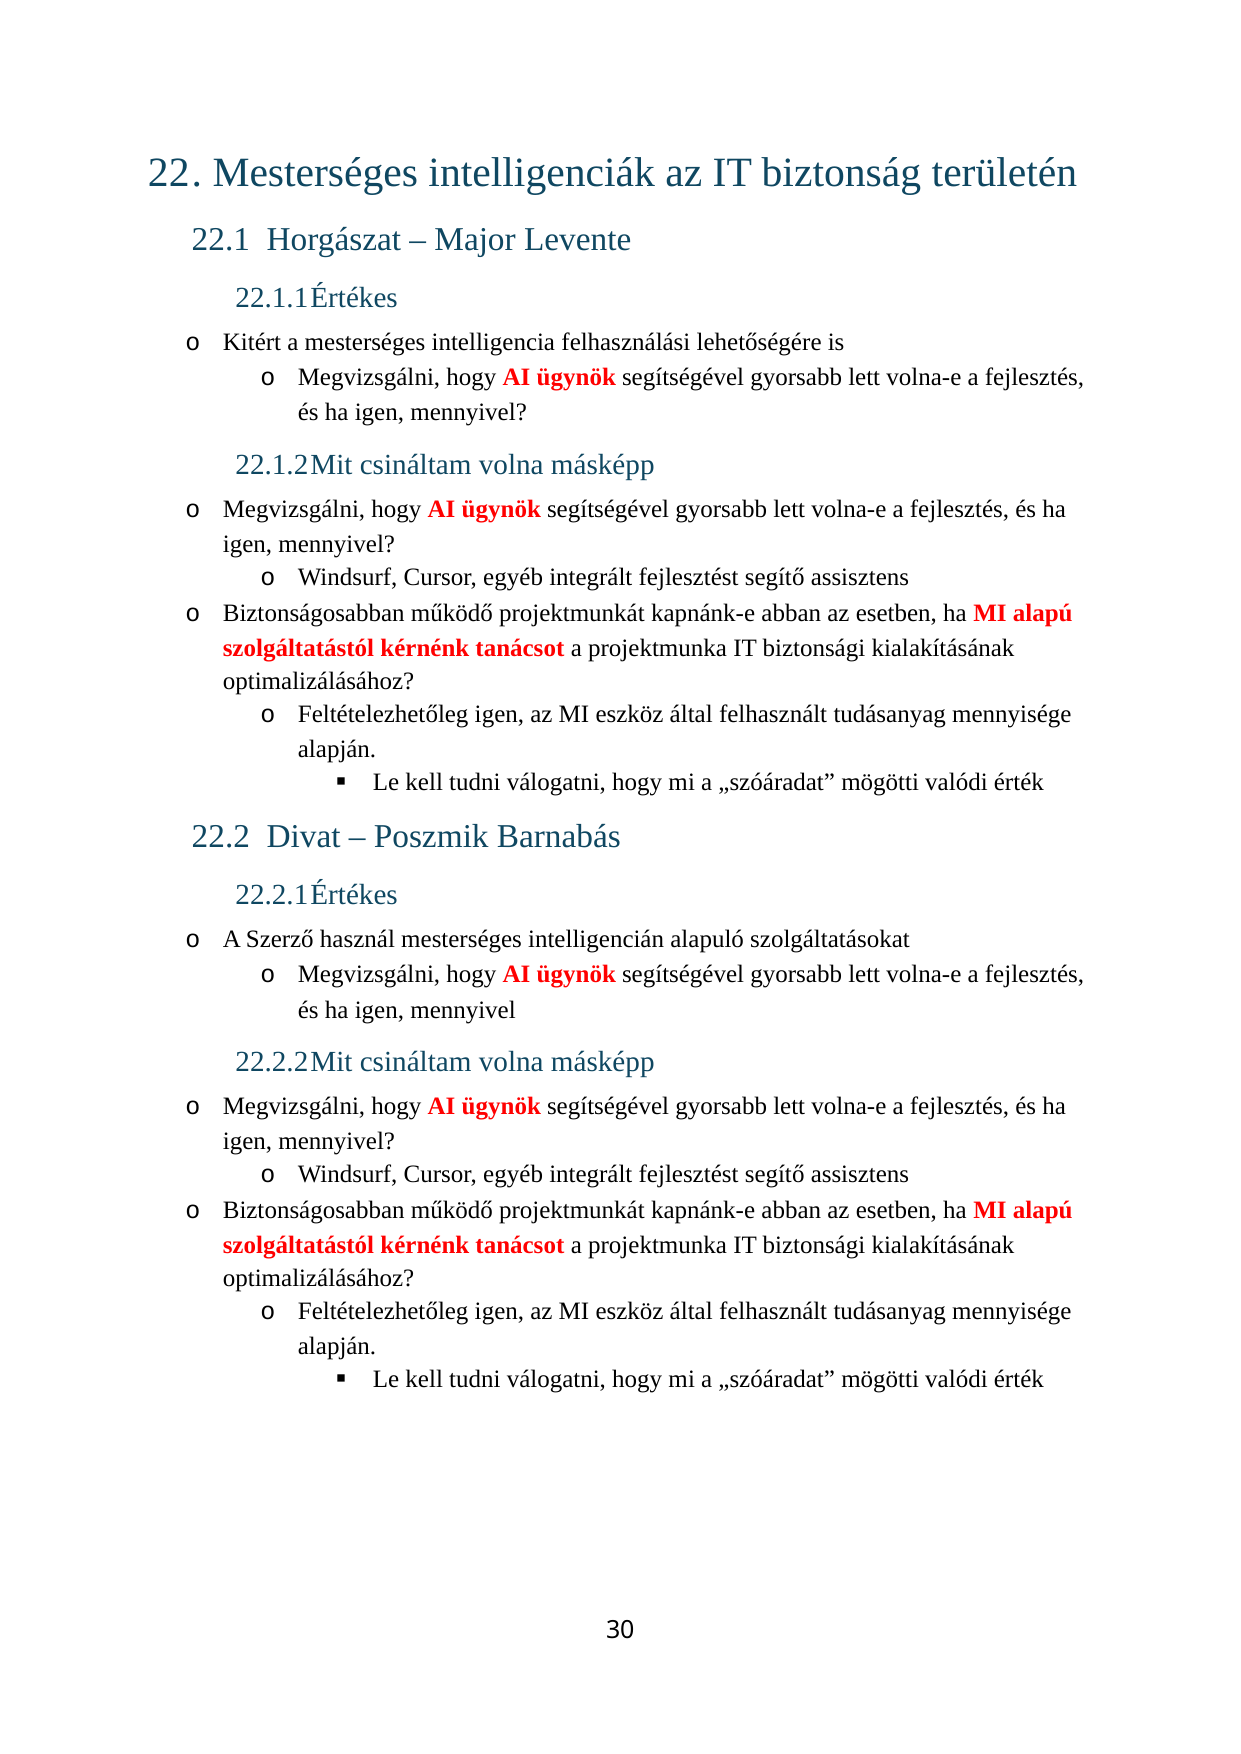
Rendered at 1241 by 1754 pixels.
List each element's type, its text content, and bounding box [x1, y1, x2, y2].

list Windsurf, Cursor, egyéb integrált fejlesztést segítő assisztens [260, 1159, 1093, 1190]
list Megvizsgálni, hogy AI ügynök segítségével gyorsabb lett volna-e a fejlesztés, és ha igen, mennyivel? [185, 1091, 1093, 1155]
list Windsurf, Cursor, egyéb integrált fejlesztést segítő assisztens [260, 562, 1093, 593]
subtitle Értékes [235, 280, 1093, 314]
list Biztonságosabban működő projektmunkát kapnánk-e abban az esetben, ha MI alapú szolgáltatástól kérnénk tanácsot a projektmunka IT biztonsági kialakításának optimalizálásához? [185, 598, 1093, 694]
list Megvizsgálni, hogy AI ügynök segítségével gyorsabb lett volna-e a fejlesztés, és ha igen, mennyivel [260, 959, 1093, 1023]
subtitle Divat – Poszmik Barnabás [191, 817, 1093, 855]
list Kitért a mesterséges intelligencia felhasználási lehetőségére is [185, 327, 1093, 358]
list Feltételezhetőleg igen, az MI eszköz által felhasznált tudásanyag mennyisége alapján. [260, 1296, 1093, 1360]
list Le kell tudni válogatni, hogy mi a „szóáradat” mögötti valódi érték [335, 1364, 1093, 1393]
subtitle Horgászat – Major Levente [191, 219, 1093, 258]
list A Szerző használ mesterséges intelligencián alapuló szolgáltatásokat [185, 924, 1093, 955]
list Le kell tudni válogatni, hogy mi a „szóáradat” mögötti valódi érték [335, 767, 1093, 796]
list Biztonságosabban működő projektmunkát kapnánk-e abban az esetben, ha MI alapú szolgáltatástól kérnénk tanácsot a projektmunka IT biztonsági kialakításának optimalizálásához? [185, 1195, 1093, 1292]
subtitle . Mesterséges intelligenciák az IT biztonság területén [148, 148, 1093, 196]
list Megvizsgálni, hogy AI ügynök segítségével gyorsabb lett volna-e a fejlesztés, és ha igen, mennyivel? [260, 362, 1093, 426]
list Megvizsgálni, hogy AI ügynök segítségével gyorsabb lett volna-e a fejlesztés, és ha igen, mennyivel? [185, 494, 1093, 558]
subtitle Mit csináltam volna másképp [235, 447, 1093, 481]
subtitle Értékes [235, 877, 1093, 911]
subtitle Mit csináltam volna másképp [235, 1044, 1093, 1078]
list Feltételezhetőleg igen, az MI eszköz által felhasznált tudásanyag mennyisége alapján. [260, 699, 1093, 763]
